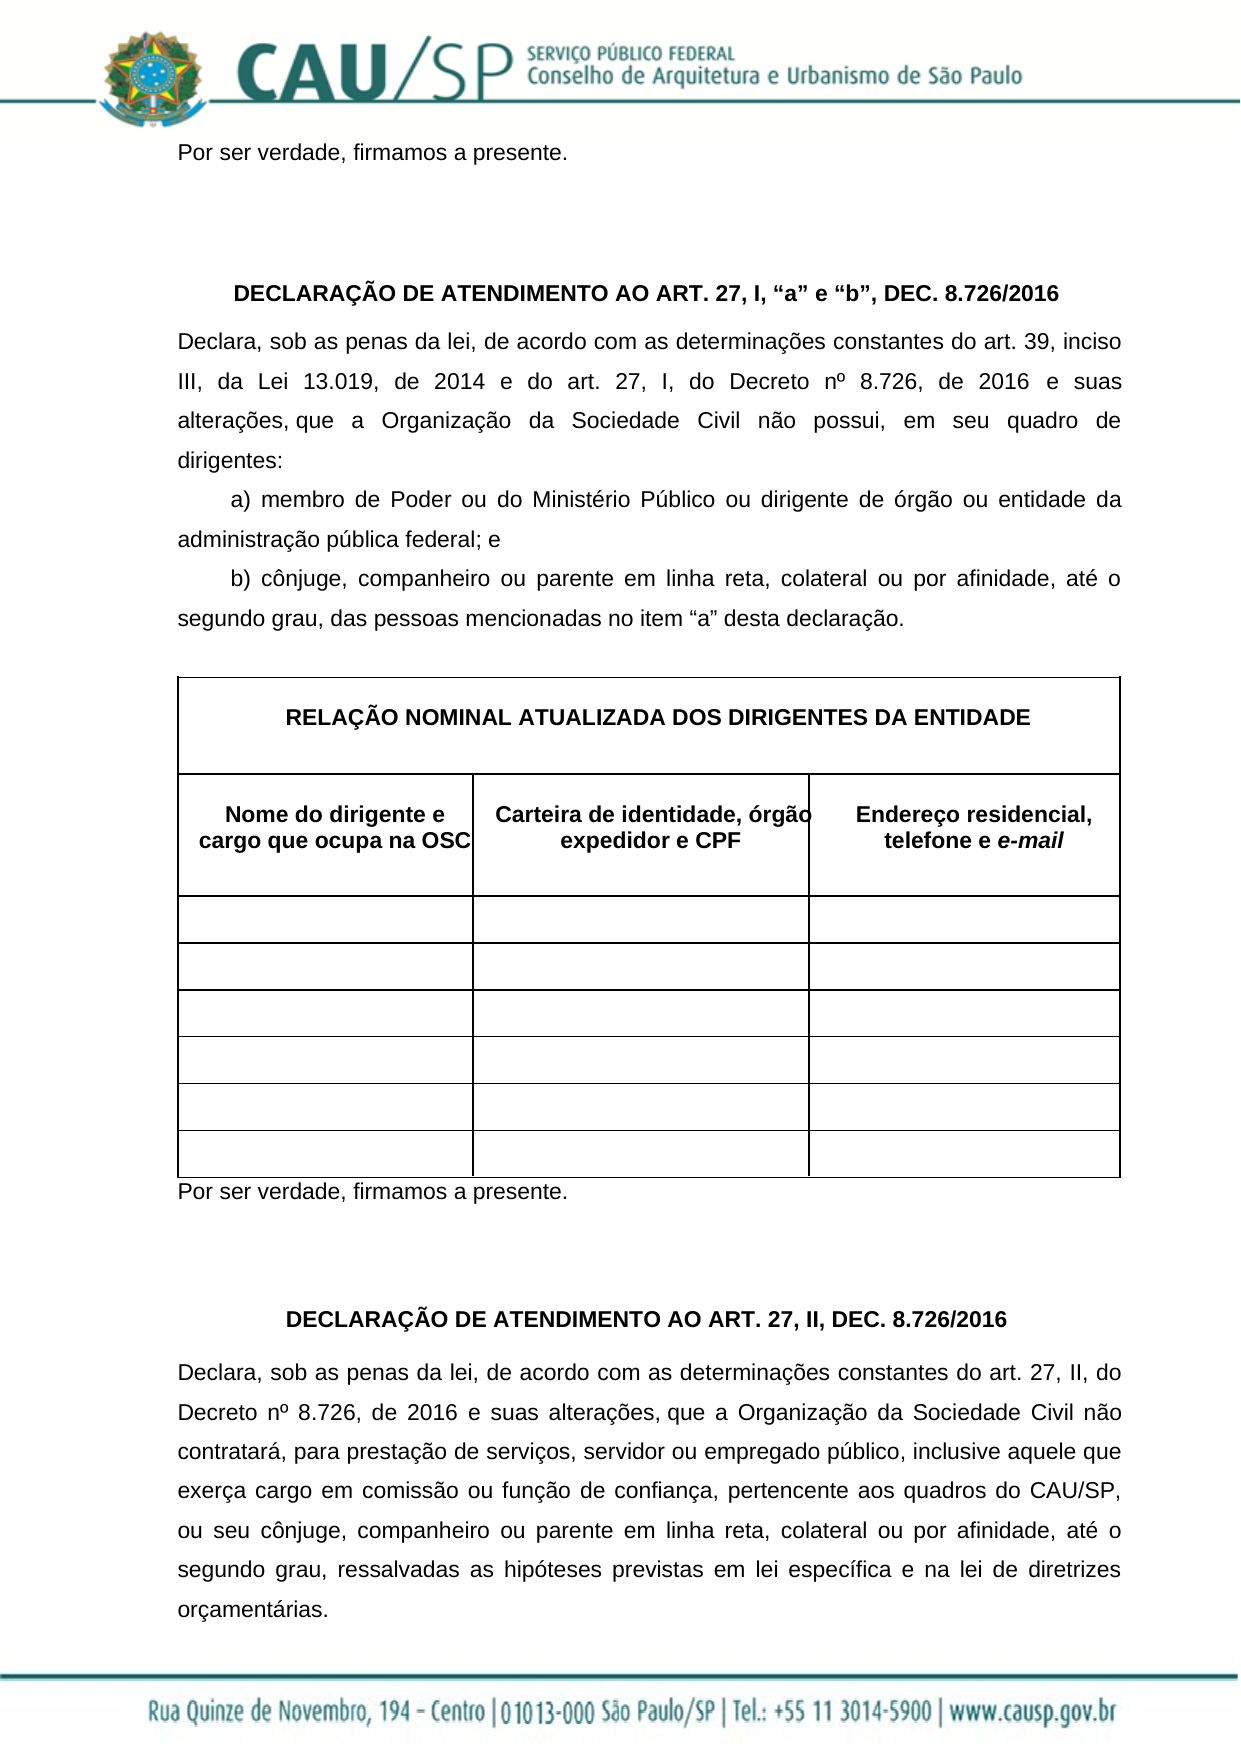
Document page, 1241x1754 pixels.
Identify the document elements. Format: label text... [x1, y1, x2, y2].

text DECLARAÇÃO DE ATENDIMENTO AO ART. 27, II, DEC. 8.726/2016 [177, 1306, 1122, 1333]
text Por ser verdade, firmamos a presente. [177, 139, 1122, 165]
text Declara, sob as penas da lei, de acordo com as determinações constantes do art. 27, II, do Decreto nº 8.726, de 2016 e suas alterações, que a Organização da Sociedade Civil não contratará, para prestação de serviços, servidor ou empregado público, inclusive aquele que exerça cargo em comissão ou função de confiança, pertencente aos quadros do CAU/SP, ou seu cônjuge, companheiro ou parente em linha reta, colateral ou por afinidade, até o segundo grau, ressalvadas as hipóteses previstas em lei específica e na lei de diretrizes orçamentárias. [177, 1359, 1122, 1622]
picture [0, 0, 1241, 139]
table_cell [474, 944, 808, 989]
table_cell [179, 1037, 472, 1083]
table_cell [810, 897, 1119, 942]
table_cell [474, 991, 808, 1036]
table_cell [474, 1131, 808, 1176]
table_cell [810, 1037, 1119, 1083]
text a) membro de Poder ou do Ministério Público ou dirigente de órgão ou entidade da administração pública federal; e [177, 486, 1122, 552]
table_cell [810, 1084, 1119, 1129]
text DECLARAÇÃO DE ATENDIMENTO AO ART. 27, I, “a” e “b”, DEC. 8.726/2016 [177, 280, 1122, 307]
table_cell [810, 1131, 1119, 1176]
table_cell [179, 991, 472, 1036]
table_cell [474, 1084, 808, 1129]
table_cell [179, 944, 472, 989]
table_cell [810, 991, 1119, 1036]
picture [0, 1649, 1238, 1754]
table_header RELAÇÃO NOMINAL ATUALIZADA DOS DIRIGENTES DA ENTIDADE [179, 678, 1119, 773]
table_cell Endereço residencial, telefone e e-mail [810, 775, 1119, 895]
text b) cônjuge, companheiro ou parente em linha reta, colateral ou por afinidade, até o segundo grau, das pessoas mencionadas no item “a” desta declaração. [177, 565, 1122, 631]
table_cell [179, 1084, 472, 1129]
text Declara, sob as penas da lei, de acordo com as determinações constantes do art. 39, inciso III, da Lei 13.019, de 2014 e do art. 27, I, do Decreto nº 8.726, de 2016 e suas alterações, que a Organização da Sociedade Civil não possui, em seu quadro de dirigentes: [177, 328, 1122, 473]
table_cell [179, 1131, 472, 1176]
table_cell Carteira de identidade, órgão expedidor e CPF [474, 775, 808, 895]
table_cell [810, 944, 1119, 989]
table_cell Nome do dirigente e cargo que ocupa na OSC [179, 775, 472, 895]
table_cell [474, 897, 808, 942]
text Por ser verdade, firmamos a presente. [177, 1178, 1122, 1204]
table_cell [474, 1037, 808, 1083]
table_cell [179, 897, 472, 942]
